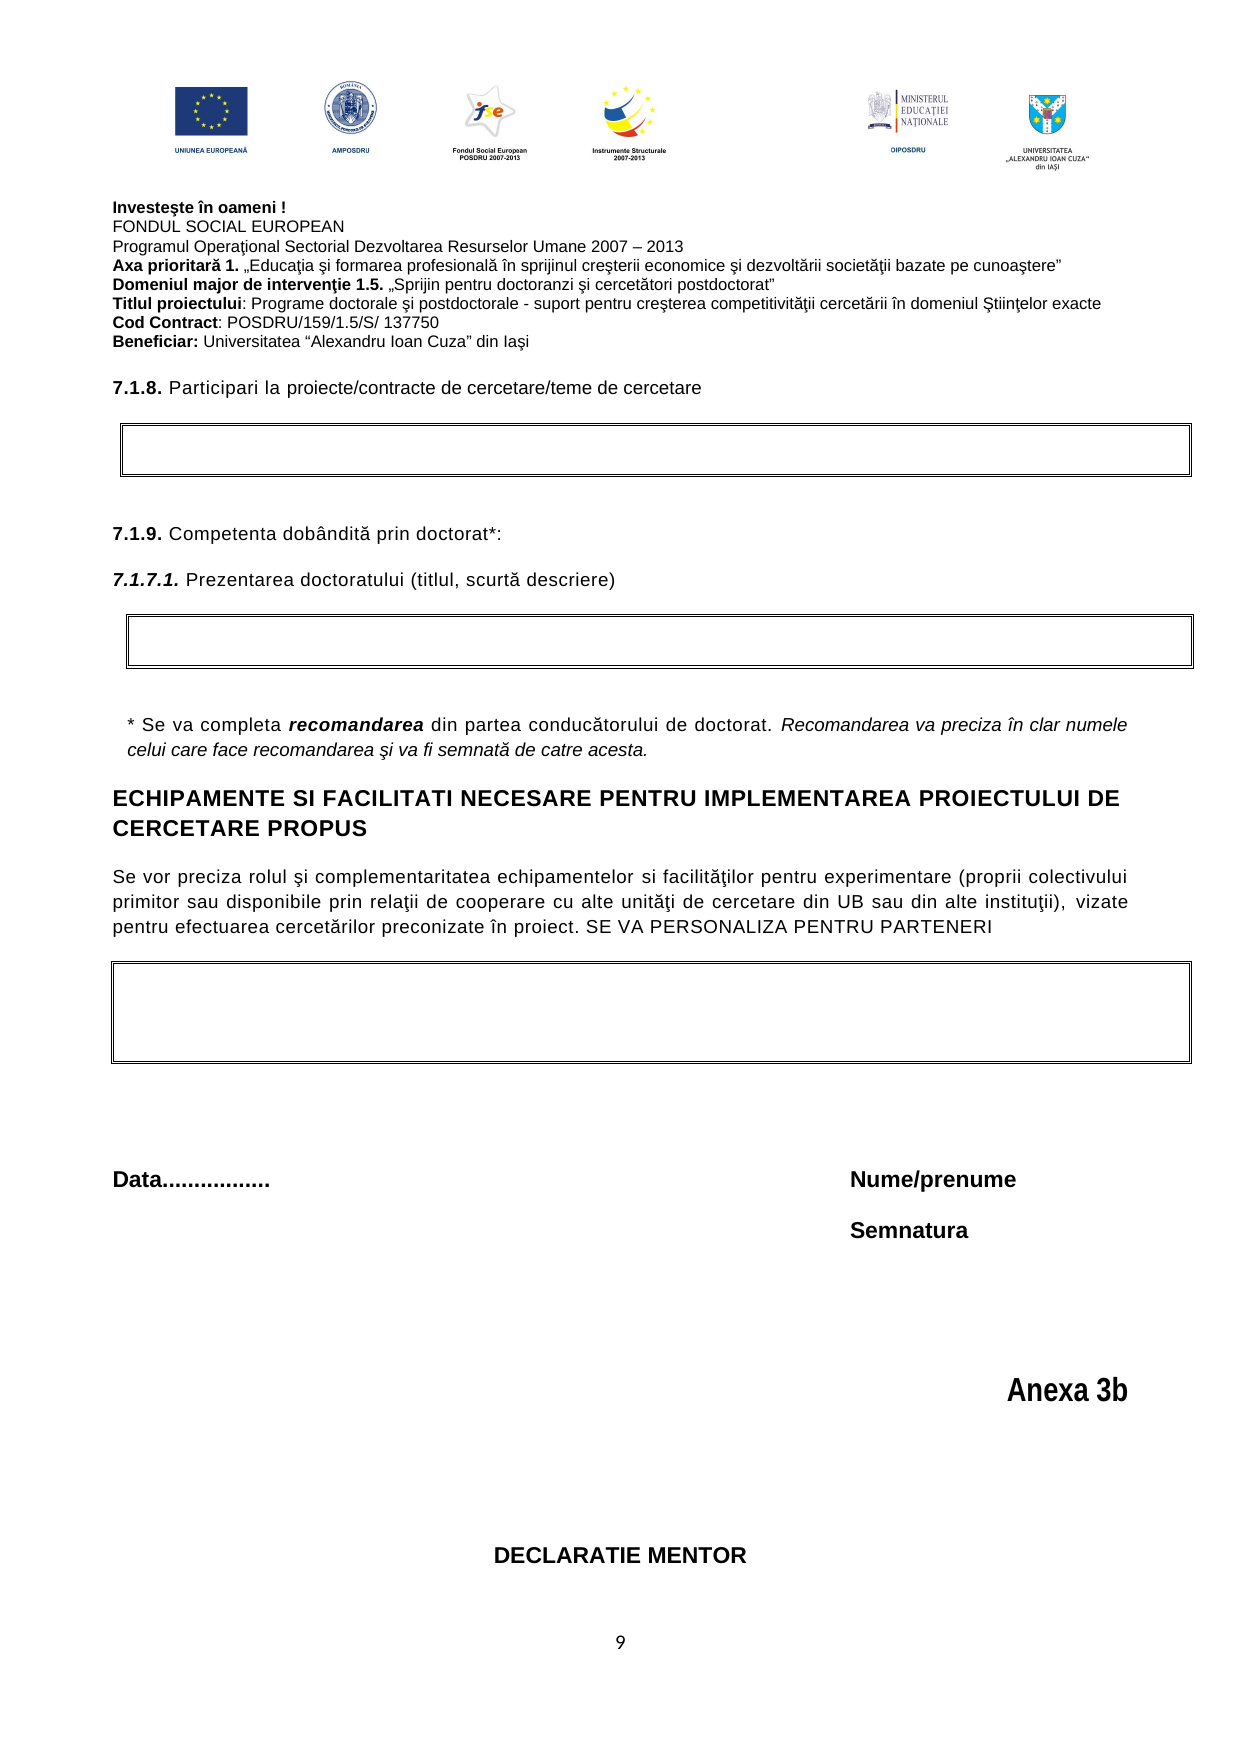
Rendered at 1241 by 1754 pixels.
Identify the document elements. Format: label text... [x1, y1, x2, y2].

table_header [123, 426, 1189, 474]
text Data................. Nume/prenume [112, 1166, 1128, 1192]
table_header [114, 964, 1189, 1061]
text ECHIPAMENTE SI FACILITATI NECESARE PENTRU IMPLEMENTAREA PROIECTULUI DE CERCETARE PROPUS [112, 784, 1128, 841]
text Se vor preciza rolul şi complementaritatea echipamentelor si facilităţilor pentru experimentare (proprii colectivului primitor sau disponibile prin relaţii de cooperare cu alte unităţi de cercetare din UB sau din alte instituţii), vizate pentru efectuarea cercetărilor preconizate în proiect. SE VA PERSONALIZA PENTRU PARTENERI [112, 866, 1128, 937]
text Anexa 3b [156, 1370, 1128, 1408]
table_header [129, 617, 1191, 665]
text 7.1.9. Competenta dobândită prin doctorat*: [112, 523, 1128, 544]
text 7.1.7.1. Prezentarea doctoratului (titlul, scurtă descriere) [112, 568, 1128, 590]
text 7.1.8. Participari la proiecte/contracte de cercetare/teme de cercetare [112, 377, 1128, 398]
text * Se va completa recomandarea din partea conducătorului de doctorat. Recomandarea va preciza în clar numele celui care face recomandarea şi va fi semnată de catre acesta. [127, 714, 1128, 761]
picture [141, 48, 1117, 188]
text DECLARATIE MENTOR [112, 1542, 1128, 1568]
text Semnatura [112, 1217, 1128, 1243]
